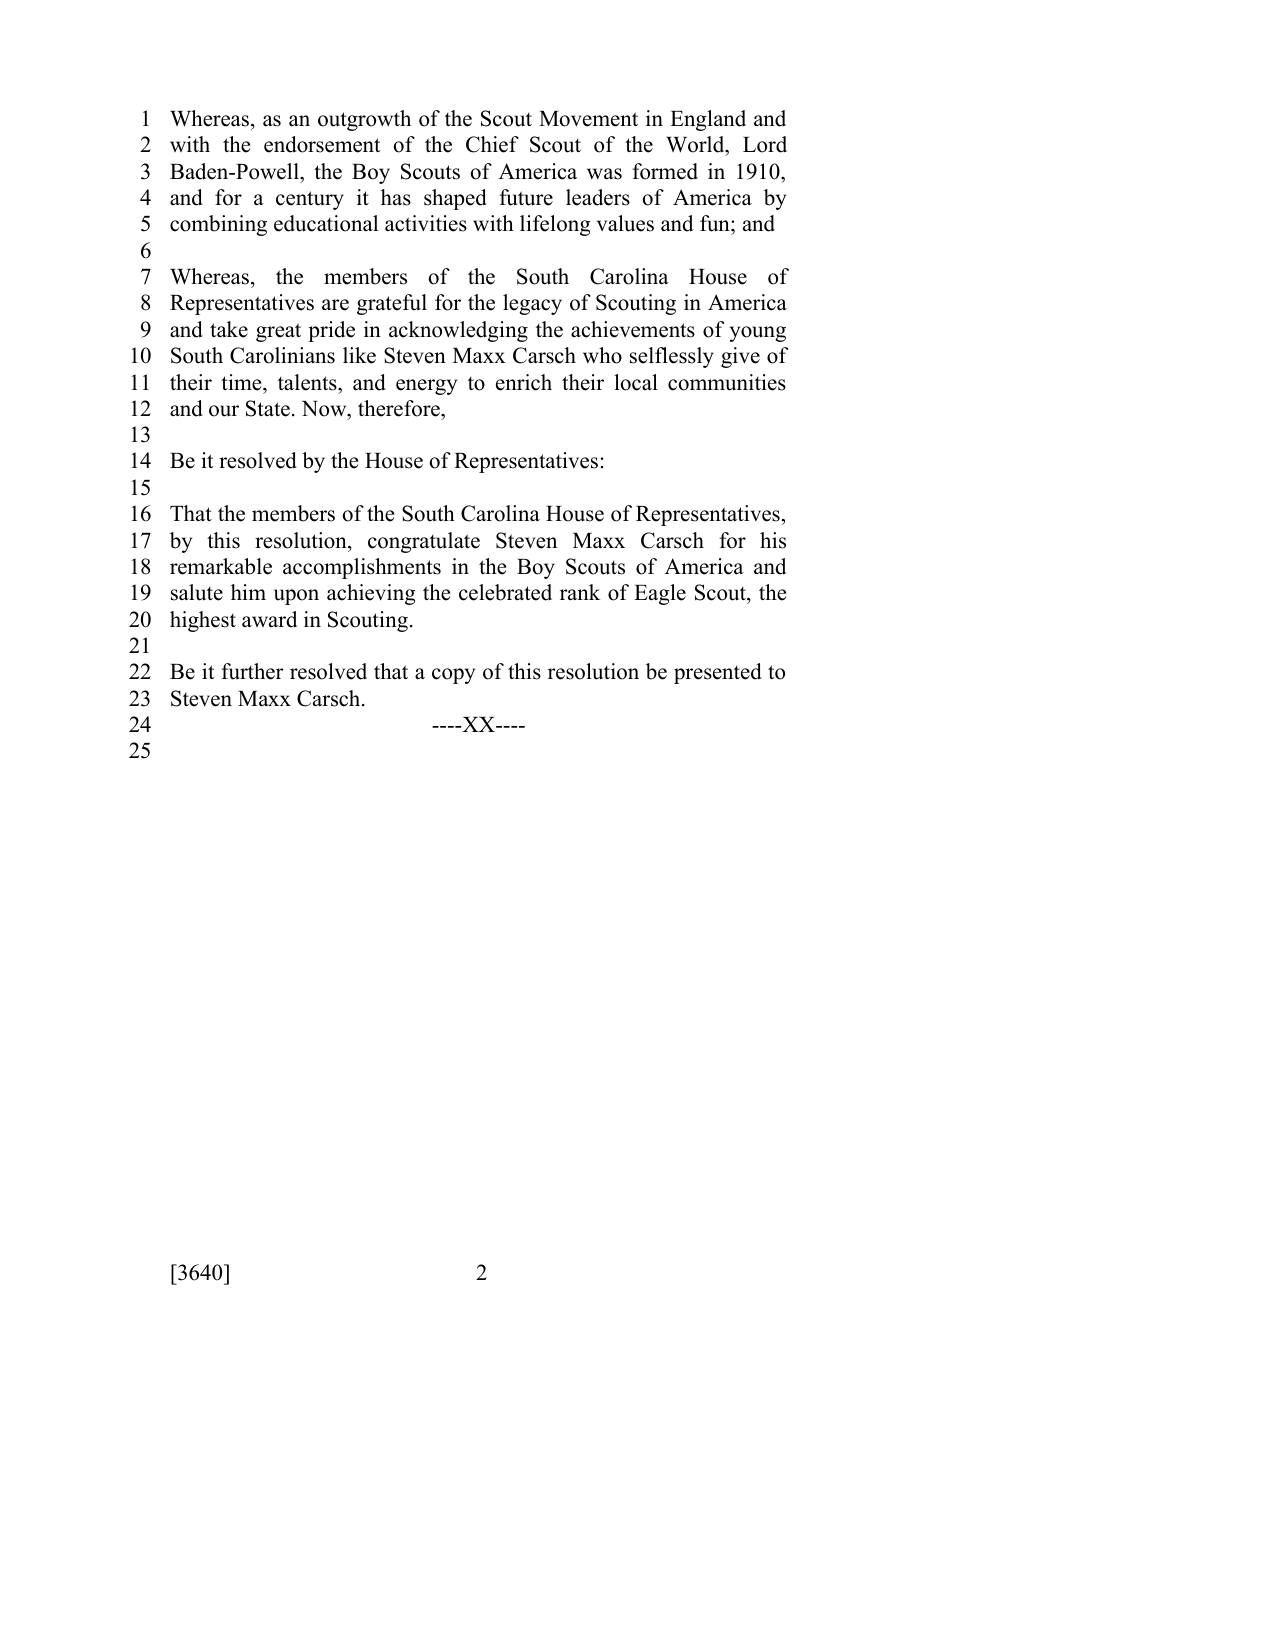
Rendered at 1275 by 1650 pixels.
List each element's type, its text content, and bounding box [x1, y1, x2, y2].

text That the members of the South Carolina House of Representatives, by this resolution, congratulate Steven Maxx Carsch for his remarkable accomplishments in the Boy Scouts of America and salute him upon achieving the celebrated rank of Eagle Scout, the highest award in Scouting. [169, 500, 787, 632]
text Whereas, as an outgrowth of the Scout Movement in England and with the endorsement of the Chief Scout of the World, Lord Baden-Powell, the Boy Scouts of America was formed in 1910, and for a century it has shaped future leaders of America by combining educational activities with lifelong values and fun; and [169, 105, 787, 237]
text ----XX---- [169, 711, 787, 737]
text Be it further resolved that a copy of this resolution be presented to Steven Maxx Carsch. [169, 658, 787, 711]
text Whereas, the members of the South Carolina House of Representatives are grateful for the legacy of Scouting in America and take great pride in acknowledging the achievements of young South Carolinians like Steven Maxx Carsch who selflessly give of their time, talents, and energy to enrich their local communities and our State. Now, therefore, [169, 263, 787, 421]
text Be it resolved by the House of Representatives: [169, 448, 787, 474]
